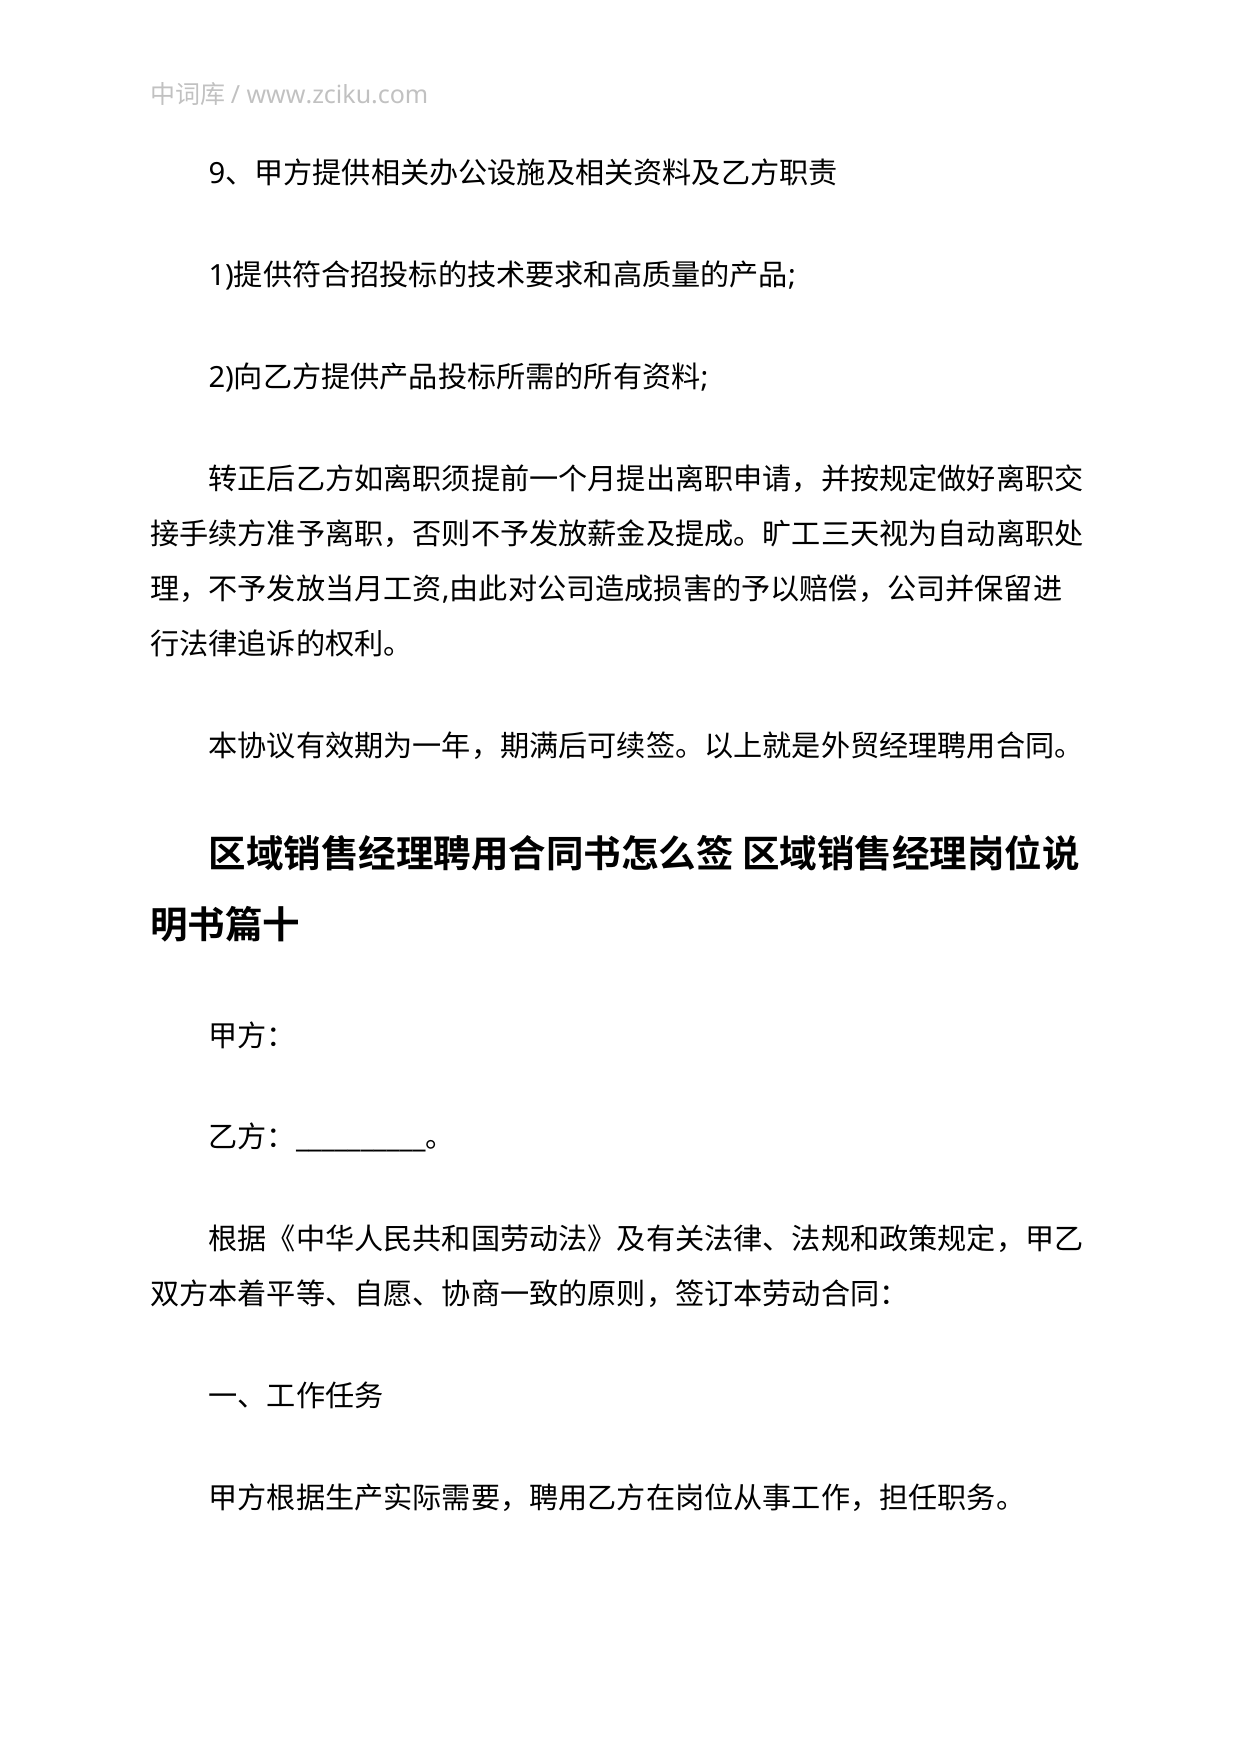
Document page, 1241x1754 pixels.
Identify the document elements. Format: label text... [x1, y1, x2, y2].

text 转正后乙方如离职须提前一个月提出离职申请，并按规定做好离职交接手续方准予离职，否则不予发放薪金及提成。旷工三天视为自动离职处理，不予发放当月工资,由此对公司造成损害的予以赔偿，公司并保留进行法律追诉的权利。 [150, 456, 1090, 663]
text 9、甲方提供相关办公设施及相关资料及乙方职责 [150, 150, 1090, 192]
text 区域销售经理聘用合同书怎么签 区域销售经理岗位说明书篇十 [150, 824, 1090, 949]
text 2)向乙方提供产品投标所需的所有资料; [150, 354, 1090, 396]
text 本协议有效期为一年，期满后可续签。以上就是外贸经理聘用合同。 [150, 722, 1090, 765]
text 一、工作任务 [150, 1373, 1090, 1415]
text 甲方： [150, 1012, 1090, 1054]
text 甲方根据生产实际需要，聘用乙方在岗位从事工作，担任职务。 [150, 1474, 1090, 1517]
text 1)提供符合招投标的技术要求和高质量的产品; [150, 252, 1090, 294]
text 根据《中华人民共和国劳动法》及有关法律、法规和政策规定，甲乙双方本着平等、自愿、协商一致的原则，签订本劳动合同： [150, 1216, 1090, 1313]
text 乙方：__________。 [150, 1114, 1090, 1156]
